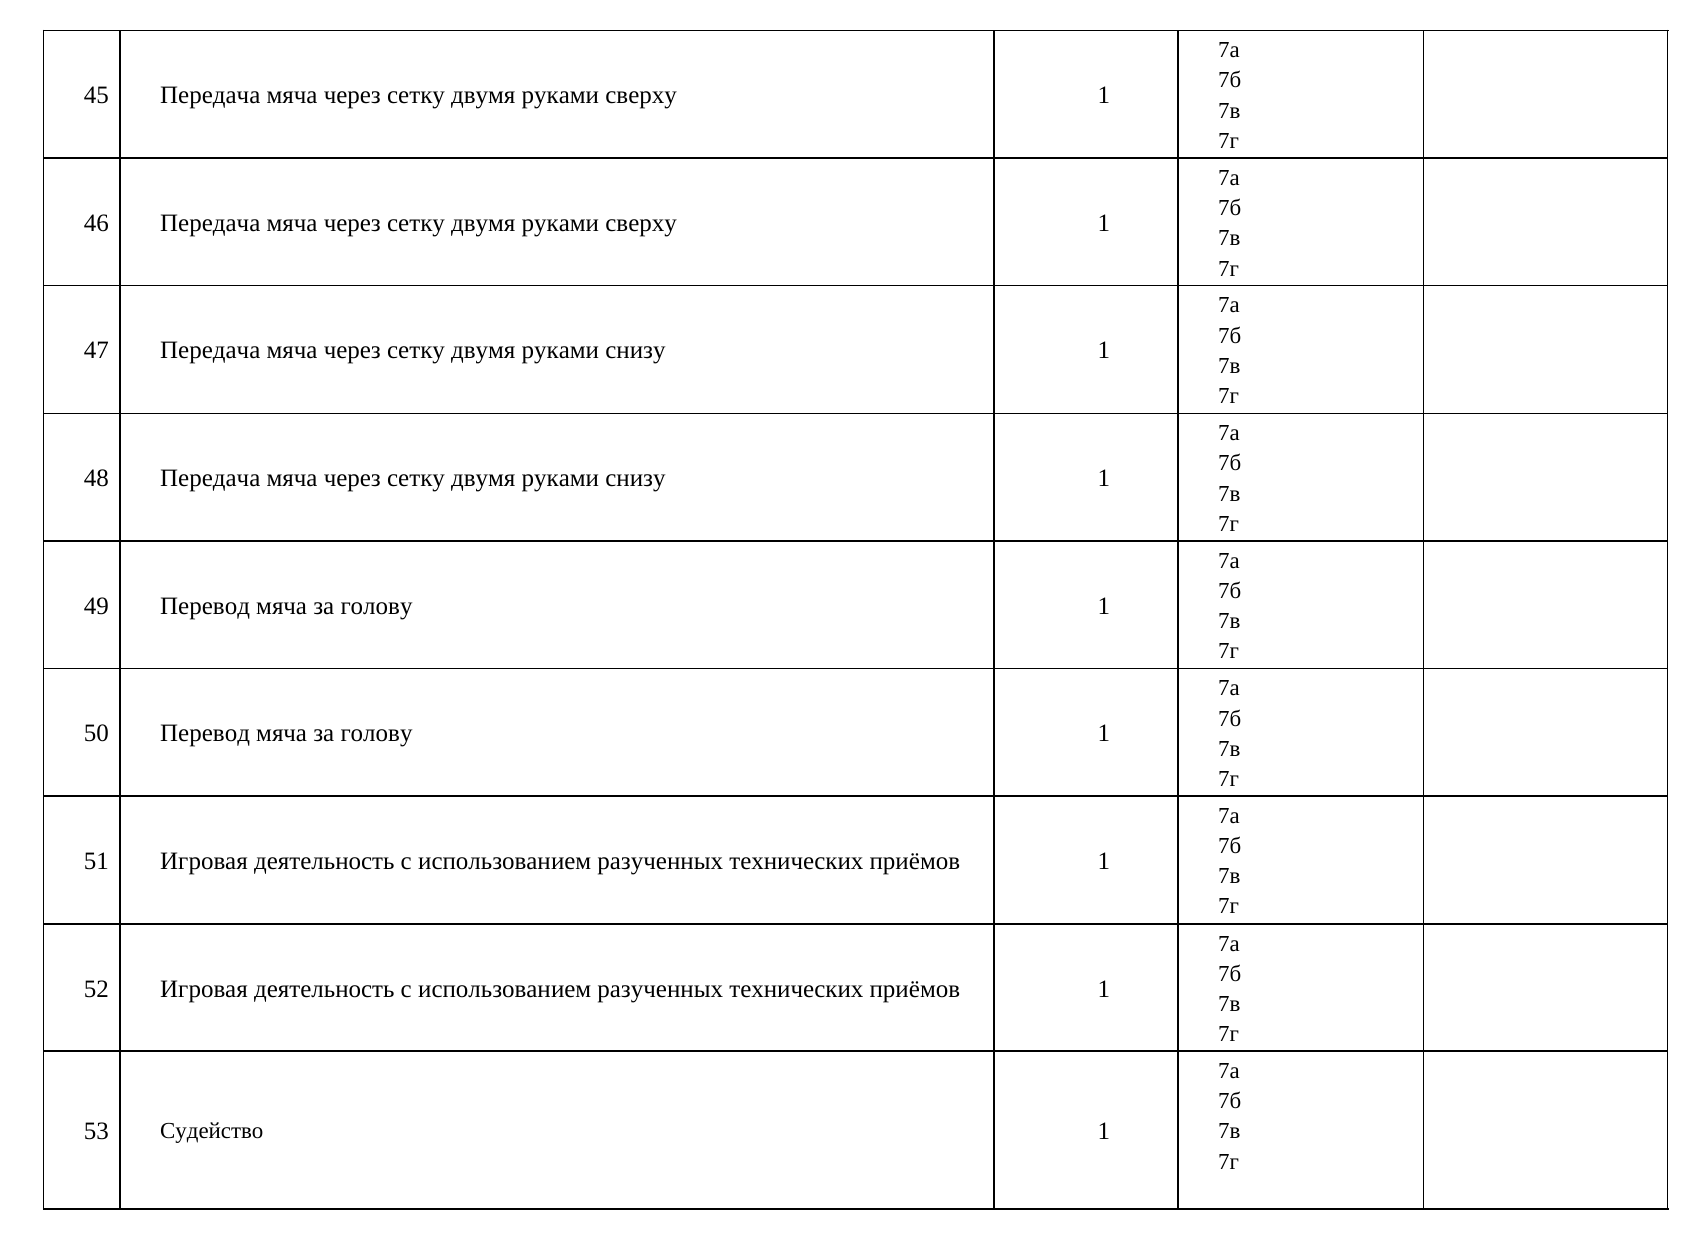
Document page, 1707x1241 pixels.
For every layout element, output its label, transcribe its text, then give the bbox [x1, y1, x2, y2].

table_cell 50 [44, 669, 119, 795]
table_cell 7а 7б 7в 7г [1179, 542, 1423, 668]
table_cell Передача мяча через сетку двумя руками снизу [121, 286, 993, 412]
table_cell 7а 7б 7в 7г [1179, 1052, 1423, 1208]
table_cell 1 [995, 669, 1177, 795]
table_cell [1424, 669, 1667, 795]
table_cell 52 [44, 925, 119, 1050]
table_cell Игровая деятельность с использованием разученных технических приёмов [121, 797, 993, 923]
table_cell 1 [995, 414, 1177, 540]
table_cell 45 [44, 31, 119, 157]
table_cell [1424, 797, 1667, 923]
table_cell 1 [995, 159, 1177, 285]
table_cell 7а 7б 7в 7г [1179, 669, 1423, 795]
table_cell [1424, 1052, 1667, 1208]
table_cell 1 [995, 31, 1177, 157]
table_cell [1424, 414, 1667, 540]
table_cell Перевод мяча за голову [121, 669, 993, 795]
table_cell 7а 7б 7в 7г [1179, 159, 1423, 285]
table_cell 51 [44, 797, 119, 923]
table_cell 48 [44, 414, 119, 540]
table_cell 7а 7б 7в 7г [1179, 31, 1423, 157]
table_cell [1424, 31, 1667, 157]
table_cell Судейство [121, 1052, 993, 1208]
table_cell 53 [44, 1052, 119, 1208]
table_cell Передача мяча через сетку двумя руками сверху [121, 31, 993, 157]
table_cell Игровая деятельность с использованием разученных технических приёмов [121, 925, 993, 1050]
table_cell 49 [44, 542, 119, 668]
table_cell 7а 7б 7в 7г [1179, 797, 1423, 923]
table_cell 1 [995, 542, 1177, 668]
table_cell Передача мяча через сетку двумя руками сверху [121, 159, 993, 285]
table_cell Передача мяча через сетку двумя руками снизу [121, 414, 993, 540]
table_cell Перевод мяча за голову [121, 542, 993, 668]
table_cell [1424, 542, 1667, 668]
table_cell 1 [995, 1052, 1177, 1208]
table_cell [1424, 925, 1667, 1050]
table_cell 1 [995, 286, 1177, 412]
table_cell 7а 7б 7в 7г [1179, 925, 1423, 1050]
table_cell 7а 7б 7в 7г [1179, 286, 1423, 412]
table_cell 7а 7б 7в 7г [1179, 414, 1423, 540]
table_cell [1424, 159, 1667, 285]
table_cell 1 [995, 797, 1177, 923]
table_cell 47 [44, 286, 119, 412]
table_cell 46 [44, 159, 119, 285]
table_cell 1 [995, 925, 1177, 1050]
table_cell [1424, 286, 1667, 412]
